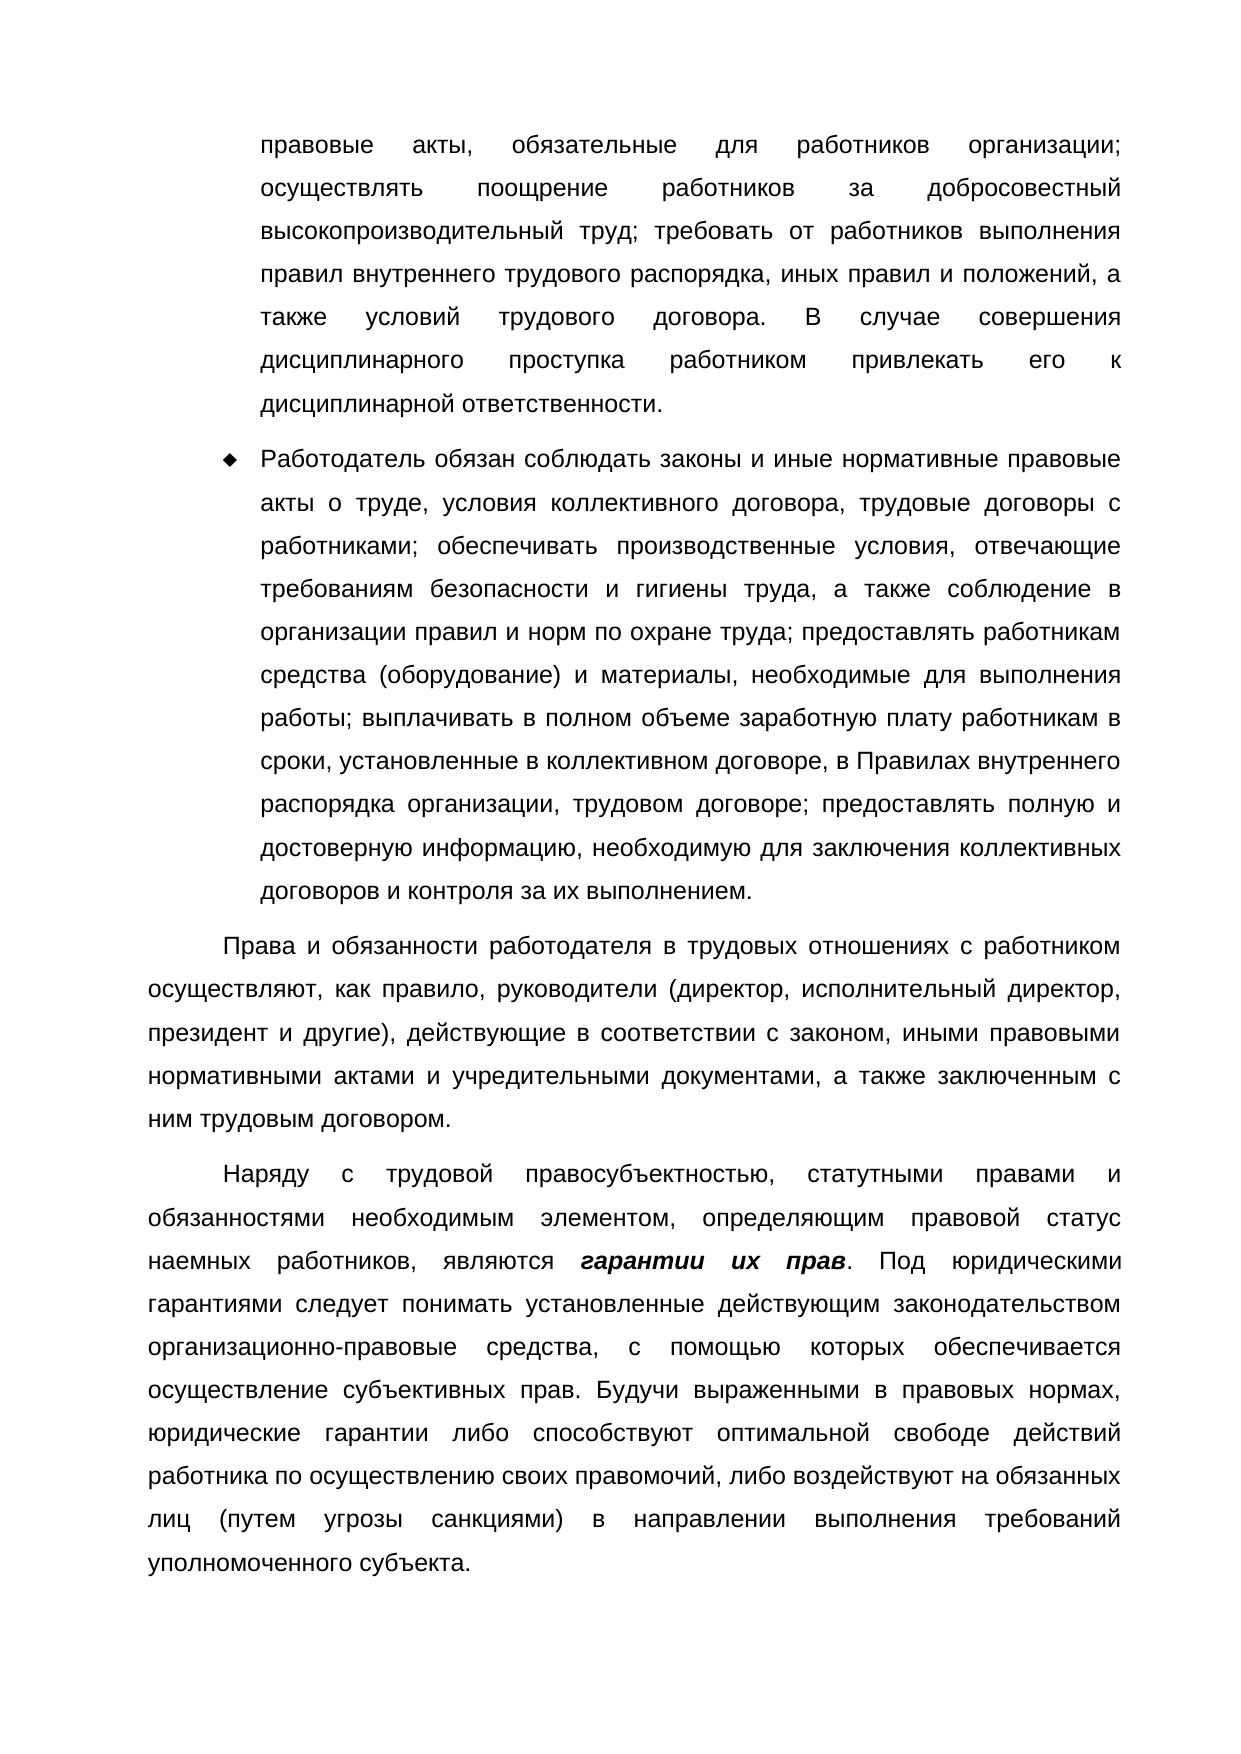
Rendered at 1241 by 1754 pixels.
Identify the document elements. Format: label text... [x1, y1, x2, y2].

text Наряду с трудовой правосубъектностью, статутными правами и обязанностями необходимым элементом, определяющим правовой статус наемных работников, являются гарантии их прав. Под юридическими гарантиями следует понимать установленные действующим законодательством организационно-правовые средства, с помощью которых обеспечивается осуществление субъективных прав. Будучи выраженными в правовых нормах, юридические гарантии либо способствуют оптимальной свободе действий работника по осуществлению своих правомочий, либо воздействуют на обязанных лиц (путем угрозы санкциями) в направлении выполнения требований уполномоченного субъекта. [148, 1159, 1122, 1576]
text Права и обязанности работодателя в трудовых отношениях с работником осуществляют, как правило, руководители (директор, исполнительный директор, президент и другие), действующие в соответствии с законом, иными правовыми нормативными актами и учредительными документами, а также заключенным с ним трудовым договором. [148, 931, 1122, 1132]
list Работодатель обязан соблюдать законы и иные нормативные правовые акты о труде, условия коллективного договора, трудовые договоры с работниками; обеспечивать производственные условия, отвечающие требованиям безопасности и гигиены труда, а также соблюдение в организации правил и норм по охране труда; предоставлять работникам средства (оборудование) и материалы, необходимые для выполнения работы; выплачивать в полном объеме заработную плату работникам в сроки, установленные в коллективном договоре, в Правилах внутреннего распорядка организации, трудовом договоре; предоставлять полную и достоверную информацию, необходимую для заключения коллективных договоров и контроля за их выполнением. [223, 444, 1122, 904]
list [223, 130, 1122, 417]
